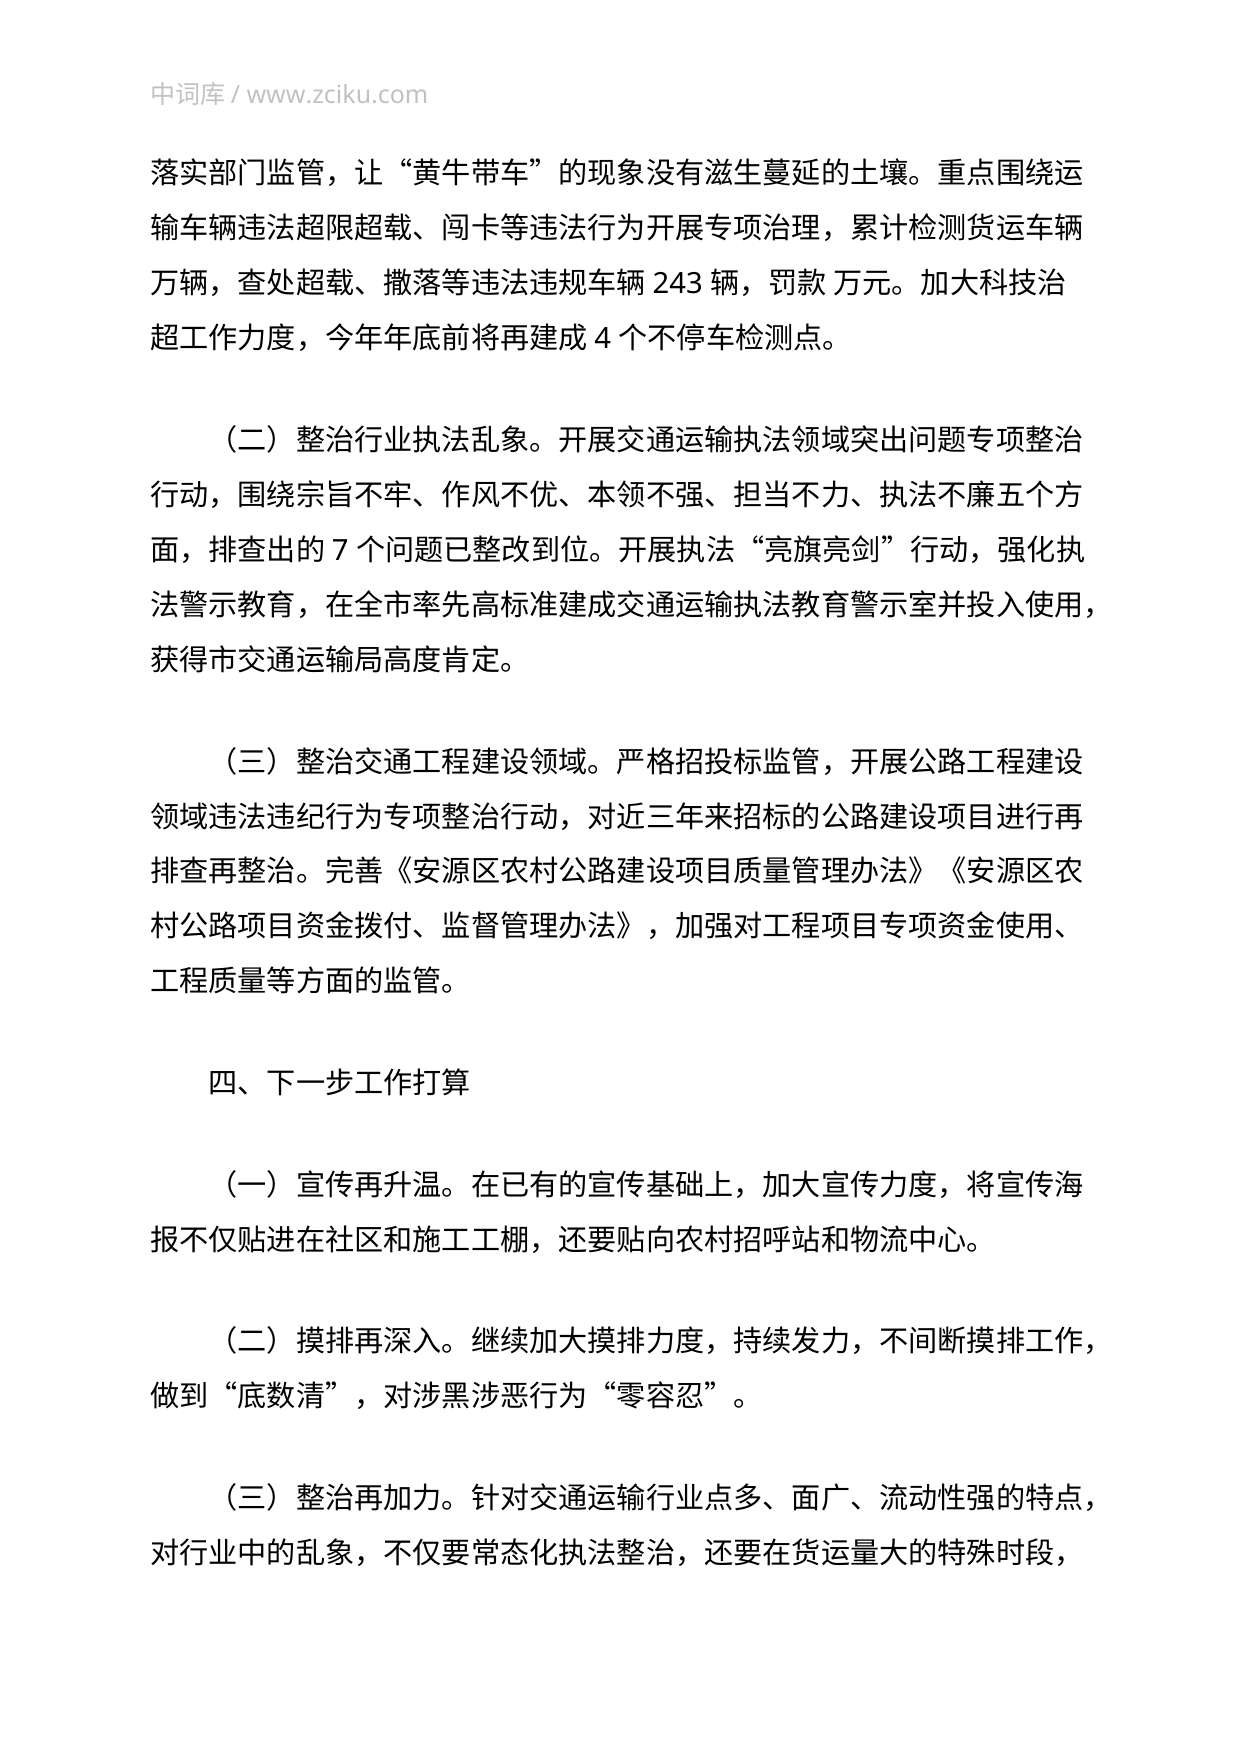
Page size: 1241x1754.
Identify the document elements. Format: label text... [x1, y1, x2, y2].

text （一）宣传再升温。在已有的宣传基础上，加大宣传力度，将宣传海报不仅贴进在社区和施工工棚，还要贴向农村招呼站和物流中心。 [150, 1161, 1090, 1258]
text （二）摸排再深入。继续加大摸排力度，持续发力，不间断摸排工作，做到“底数清”，对涉黑涉恶行为“零容忍”。 [150, 1318, 1090, 1415]
text （二）整治行业执法乱象。开展交通运输执法领域突出问题专项整治行动，围绕宗旨不牢、作风不优、本领不强、担当不力、执法不廉五个方面，排查出的 7 个问题已整改到位。开展执法“亮旗亮剑”行动，强化执法警示教育，在全市率先高标准建成交通运输执法教育警示室并投入使用，获得市交通运输局高度肯定。 [150, 417, 1090, 679]
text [150, 150, 1090, 357]
text （三）整治交通工程建设领域。严格招投标监管，开展公路工程建设领域违法违纪行为专项整治行动，对近三年来招标的公路建设项目进行再排查再整治。完善《安源区农村公路建设项目质量管理办法》《安源区农村公路项目资金拨付、监督管理办法》，加强对工程项目专项资金使用、工程质量等方面的监管。 [150, 738, 1090, 1000]
text 四、下一步工作打算 [150, 1059, 1090, 1102]
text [150, 1475, 1090, 1572]
